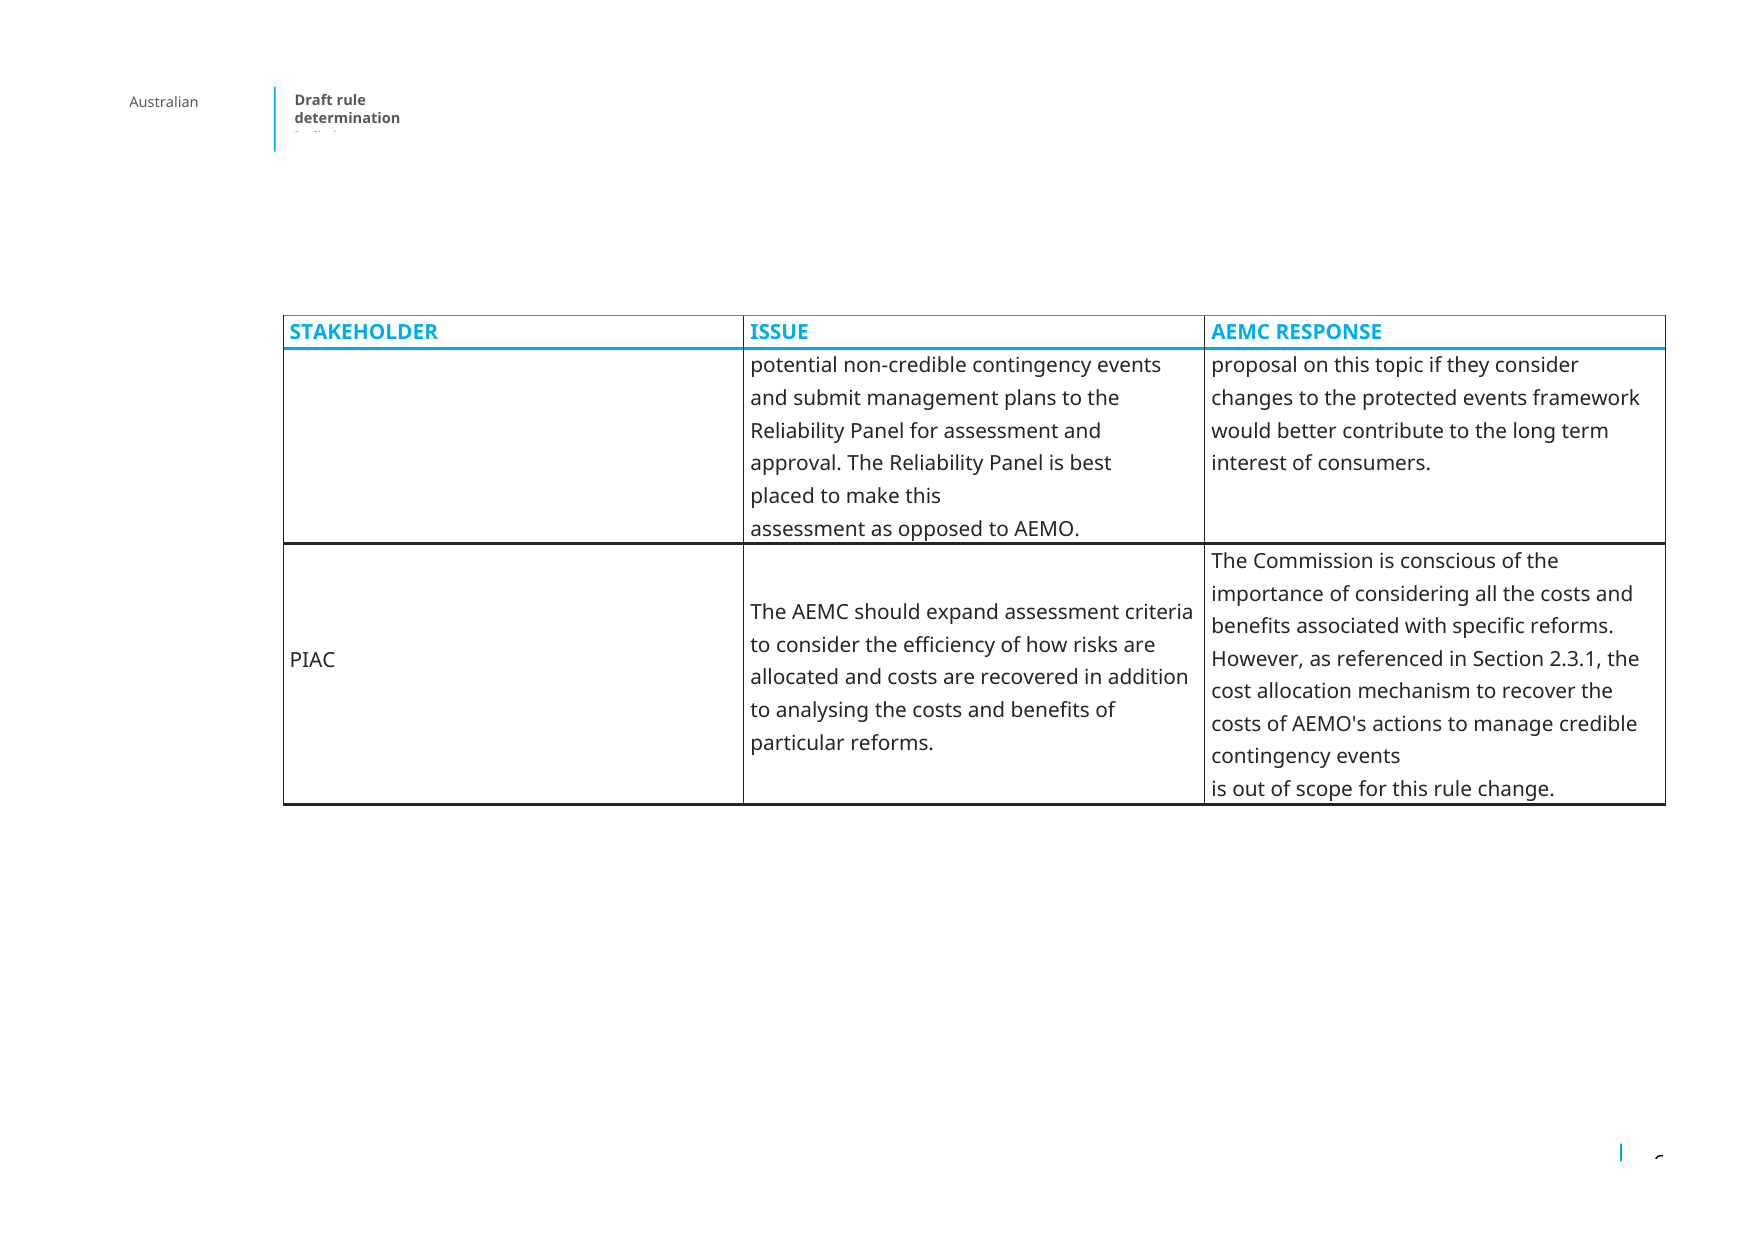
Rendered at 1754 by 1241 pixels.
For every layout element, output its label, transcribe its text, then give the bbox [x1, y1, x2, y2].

table_cell [284, 350, 743, 542]
table_header STAKEHOLDER [284, 316, 743, 347]
table_header ISSUE [744, 316, 1204, 347]
table_header AEMC RESPONSE [1205, 316, 1665, 347]
table_cell proposal on this topic if they consider changes to the protected events framework would better contribute to the long term interest of consumers. [1205, 350, 1665, 542]
table_cell The Commission is conscious of the importance of considering all the costs and benefits associated with specific reforms. However, as referenced in Section 2.3.1, the cost allocation mechanism to recover the costs of AEMO's actions to manage credible contingency events is out of scope for this rule change. [1205, 545, 1665, 803]
table_cell The AEMC should expand assessment criteria to consider the efficiency of how risks are allocated and costs are recovered in addition to analysing the costs and benefits of particular reforms. [744, 545, 1204, 803]
table_cell PIAC [284, 545, 743, 803]
table_cell potential non-credible contingency events and submit management plans to the Reliability Panel for assessment and approval. The Reliability Panel is best placed to make this assessment as opposed to AEMO. [744, 350, 1204, 542]
